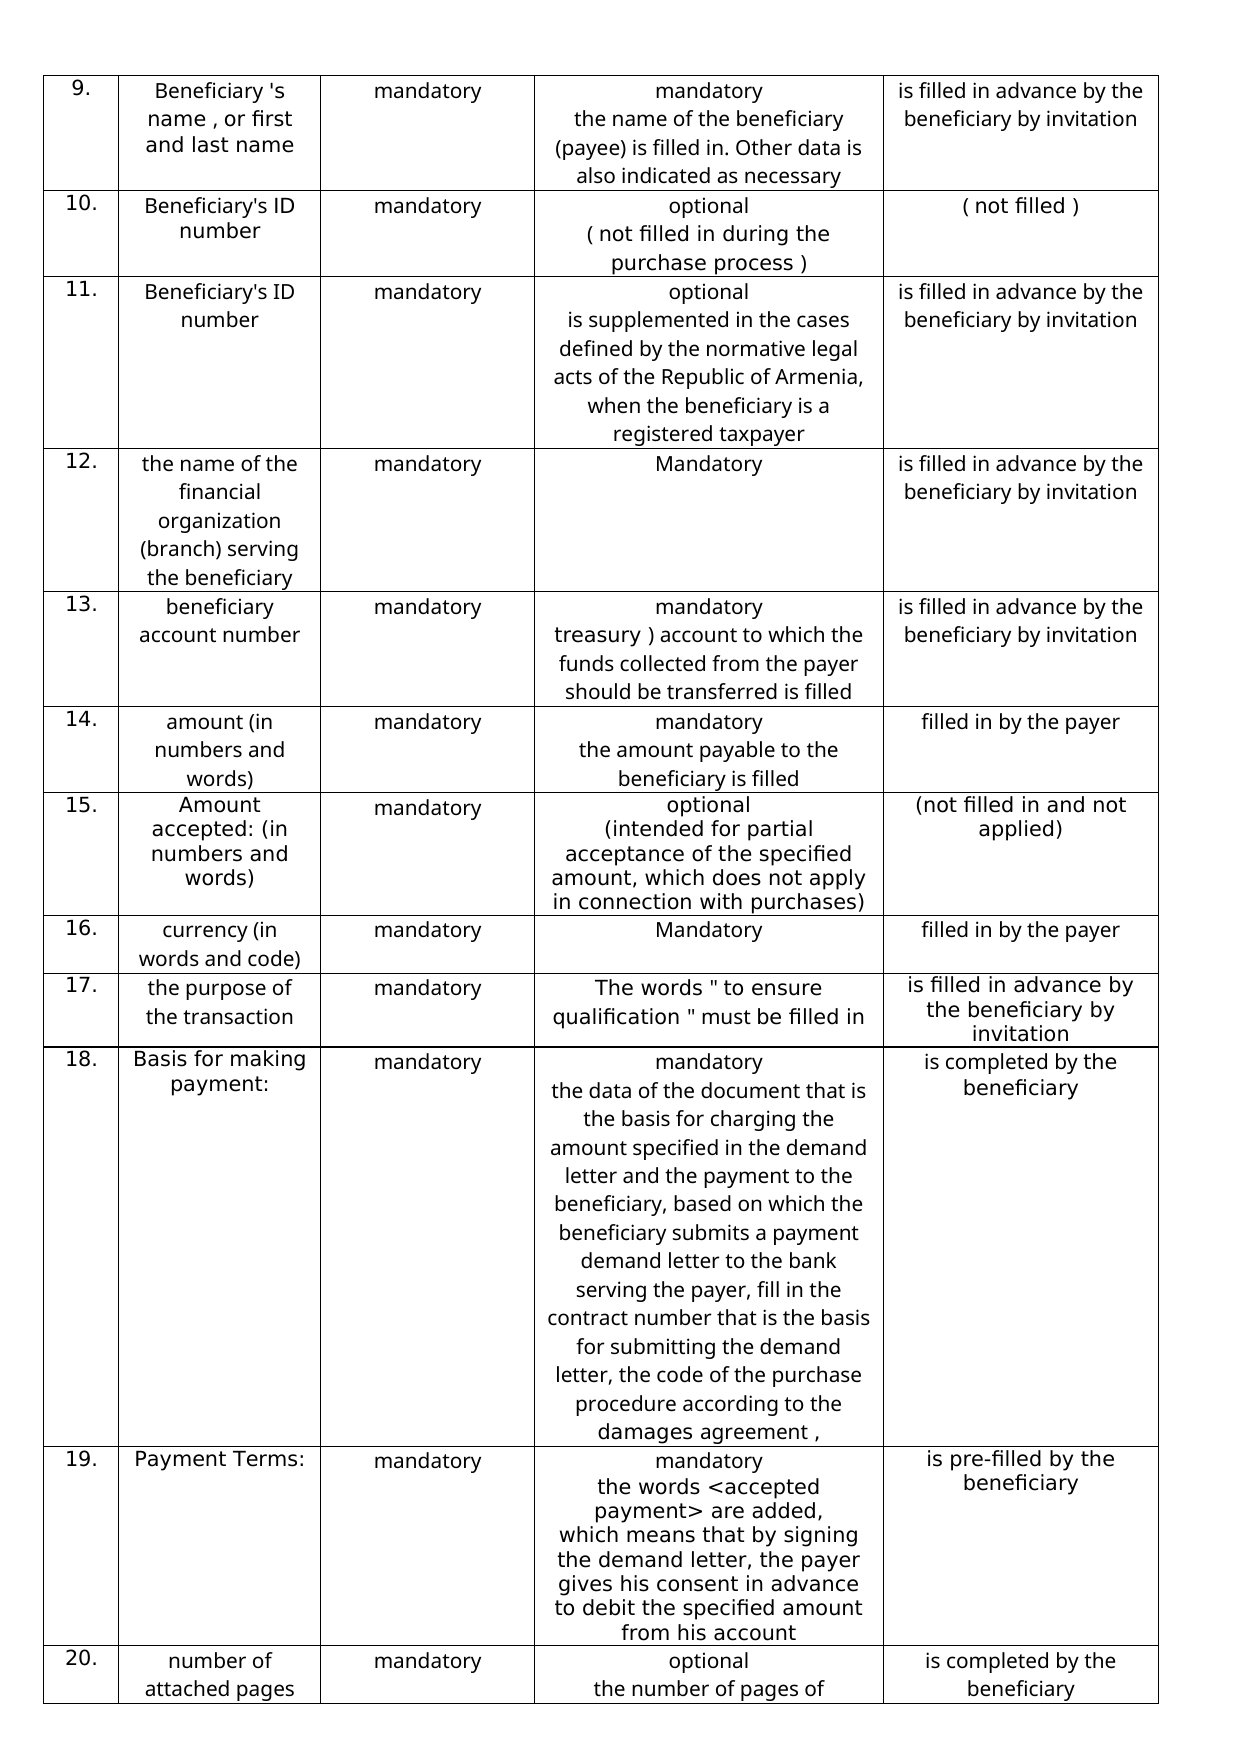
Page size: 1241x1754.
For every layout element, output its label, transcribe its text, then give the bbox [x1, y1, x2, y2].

table_cell mandatory the data of the document that is the basis for charging the amount specified in the demand letter and the payment to the beneficiary, based on which the beneficiary submits a payment demand letter to the bank serving the payer, fill in the contract number that is the basis for submitting the demand letter, the code of the purchase procedure according to the damages agreement , [535, 1048, 883, 1446]
table_cell mandatory the words <accepted payment> are added, which means that by signing the demand letter, the payer gives his consent in advance to debit the specified amount from his account [535, 1447, 883, 1645]
table_cell 9. [44, 76, 118, 190]
table_cell mandatory the name of the beneficiary (payee) is filled in. Other data is also indicated as necessary [535, 76, 883, 190]
table_cell 20. [44, 1646, 118, 1703]
table_cell currency (in words and code) [119, 916, 320, 972]
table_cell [535, 1646, 883, 1703]
table_cell the name of the financial organization (branch) serving the beneficiary [119, 449, 320, 591]
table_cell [119, 1646, 320, 1703]
table_cell mandatory [321, 191, 534, 276]
table_cell mandatory [321, 449, 534, 591]
table_cell Mandatory [535, 449, 883, 591]
table_cell mandatory [321, 277, 534, 448]
table_cell optional ( not filled in during the purchase process ) [535, 191, 883, 276]
table_cell mandatory [321, 974, 534, 1046]
table_cell beneficiary account number [119, 592, 320, 706]
table_cell Beneficiary 's name , or first and last name [119, 76, 320, 190]
table_cell The words " to ensure qualification " must be filled in [535, 974, 883, 1046]
table_cell 13. [44, 592, 118, 706]
table_cell mandatory [321, 76, 534, 190]
table_cell mandatory [321, 1447, 534, 1645]
table_cell Payment Terms: [119, 1447, 320, 1645]
table_cell mandatory treasury ) account to which the funds collected from the payer should be transferred is filled [535, 592, 883, 706]
table_cell is completed by the beneficiary [884, 1048, 1158, 1446]
table_cell filled in by the payer [884, 707, 1158, 792]
table_cell 10. [44, 191, 118, 276]
table_cell optional (intended for partial acceptance of the specified amount, which does not apply in connection with purchases) [535, 793, 883, 914]
table_cell 16. [44, 916, 118, 972]
table_cell 19. [44, 1447, 118, 1645]
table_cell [884, 1646, 1158, 1703]
table_cell 14. [44, 707, 118, 792]
table_cell filled in by the payer [884, 916, 1158, 972]
table_cell 18. [44, 1048, 118, 1446]
table_cell Basis for making payment: [119, 1048, 320, 1446]
table_cell mandatory [321, 1048, 534, 1446]
table_cell 11. [44, 277, 118, 448]
table_cell mandatory [321, 916, 534, 972]
table_cell Mandatory [535, 916, 883, 972]
table_cell 15. [44, 793, 118, 914]
table_cell optional is supplemented in the cases defined by the normative legal acts of the Republic of Armenia, when the beneficiary is a registered taxpayer [535, 277, 883, 448]
table_cell is pre-filled by the beneficiary [884, 1447, 1158, 1645]
table_cell 17. [44, 974, 118, 1046]
table_cell is filled in advance by the beneficiary by invitation [884, 277, 1158, 448]
table_cell is filled in advance by the beneficiary by invitation [884, 592, 1158, 706]
table_cell ( not filled ) [884, 191, 1158, 276]
table_cell is filled in advance by the beneficiary by invitation [884, 76, 1158, 190]
table_cell mandatory [321, 707, 534, 792]
table_cell mandatory the amount payable to the beneficiary is filled [535, 707, 883, 792]
table_cell Amount accepted: (in numbers and words) [119, 793, 320, 914]
table_cell Beneficiary's ID number [119, 277, 320, 448]
table_cell (not filled in and not applied) [884, 793, 1158, 914]
table_cell is filled in advance by the beneficiary by invitation [884, 974, 1158, 1046]
table_cell amount (in numbers and words) [119, 707, 320, 792]
table_cell mandatory [321, 793, 534, 914]
table_cell mandatory [321, 1646, 534, 1703]
table_cell 12. [44, 449, 118, 591]
table_cell is filled in advance by the beneficiary by invitation [884, 449, 1158, 591]
table_cell mandatory [321, 592, 534, 706]
table_cell Beneficiary's ID number [119, 191, 320, 276]
table_cell the purpose of the transaction [119, 974, 320, 1046]
